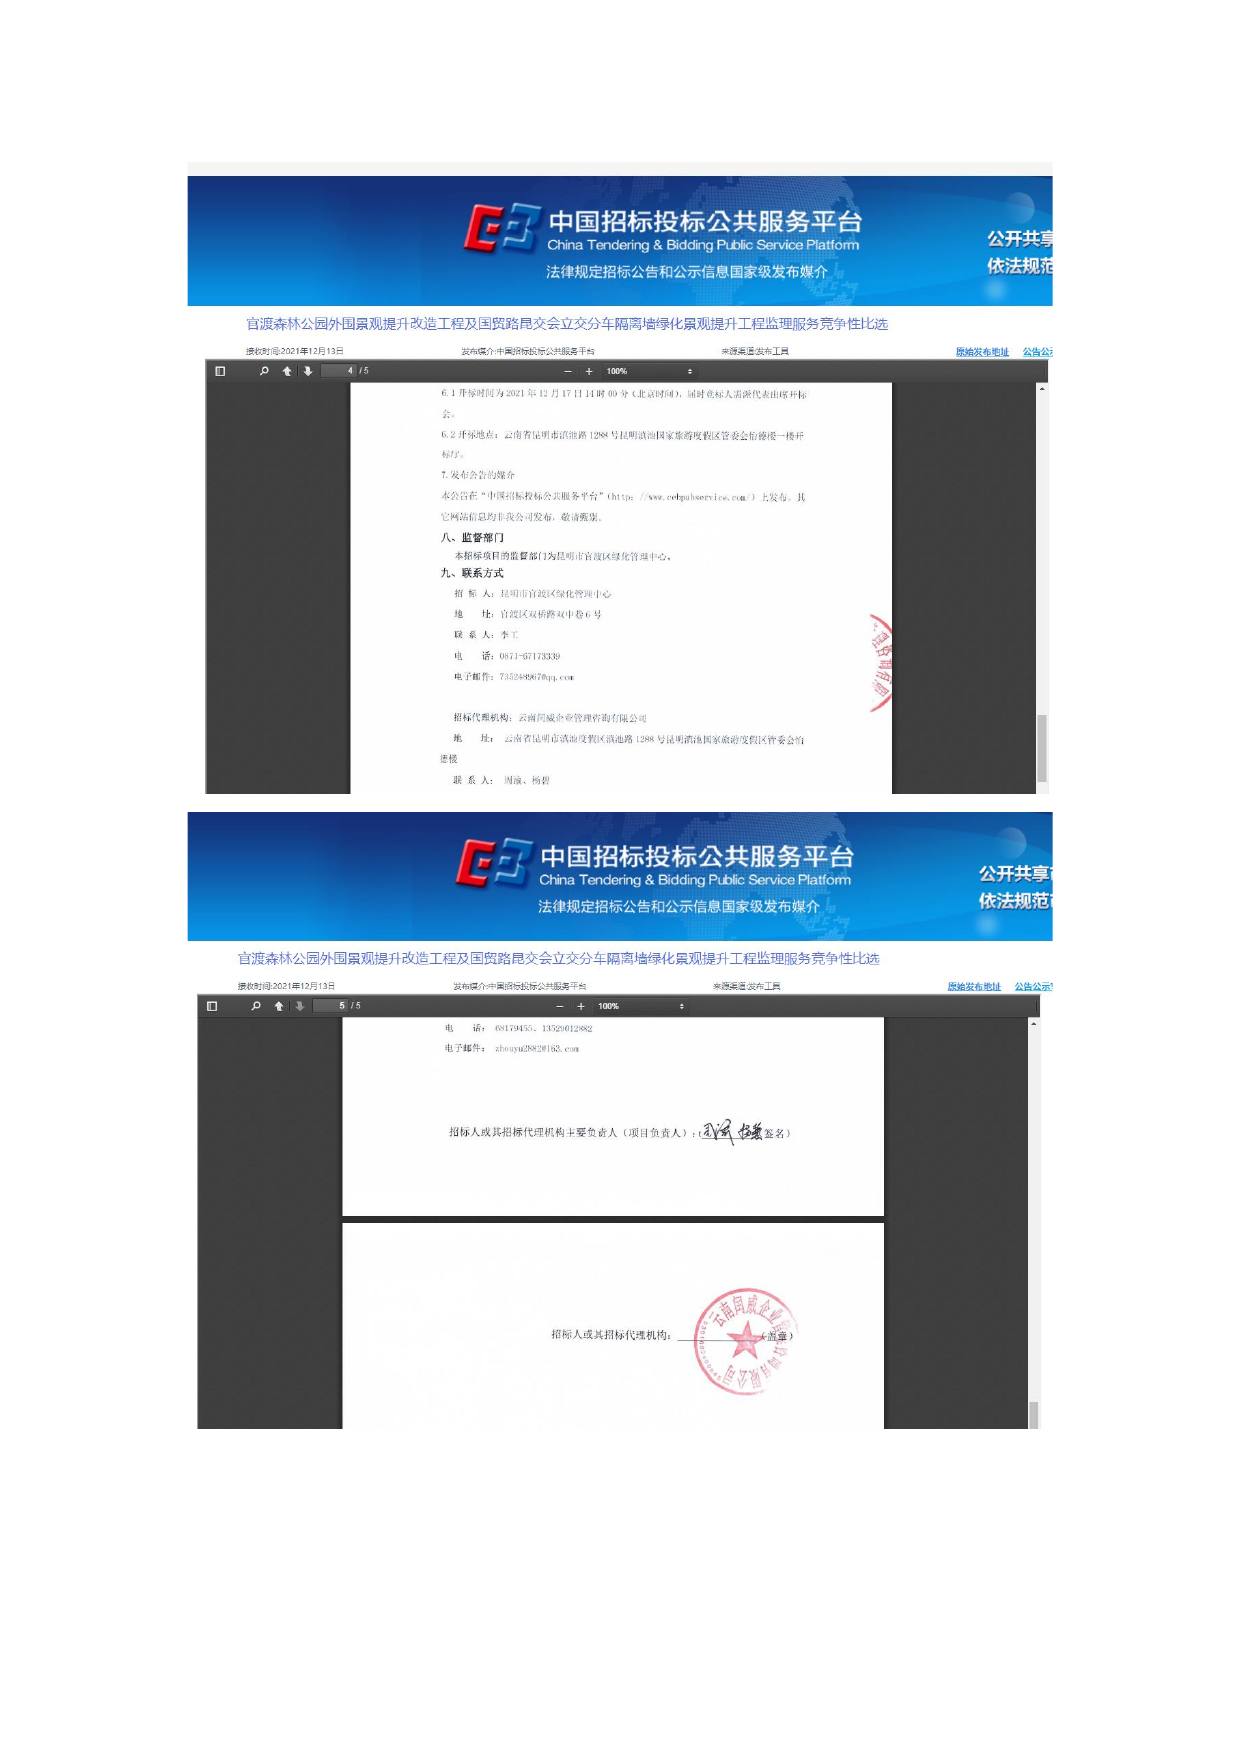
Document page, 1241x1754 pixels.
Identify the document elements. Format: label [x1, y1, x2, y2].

picture [187, 812, 1053, 1429]
picture [187, 162, 1053, 794]
